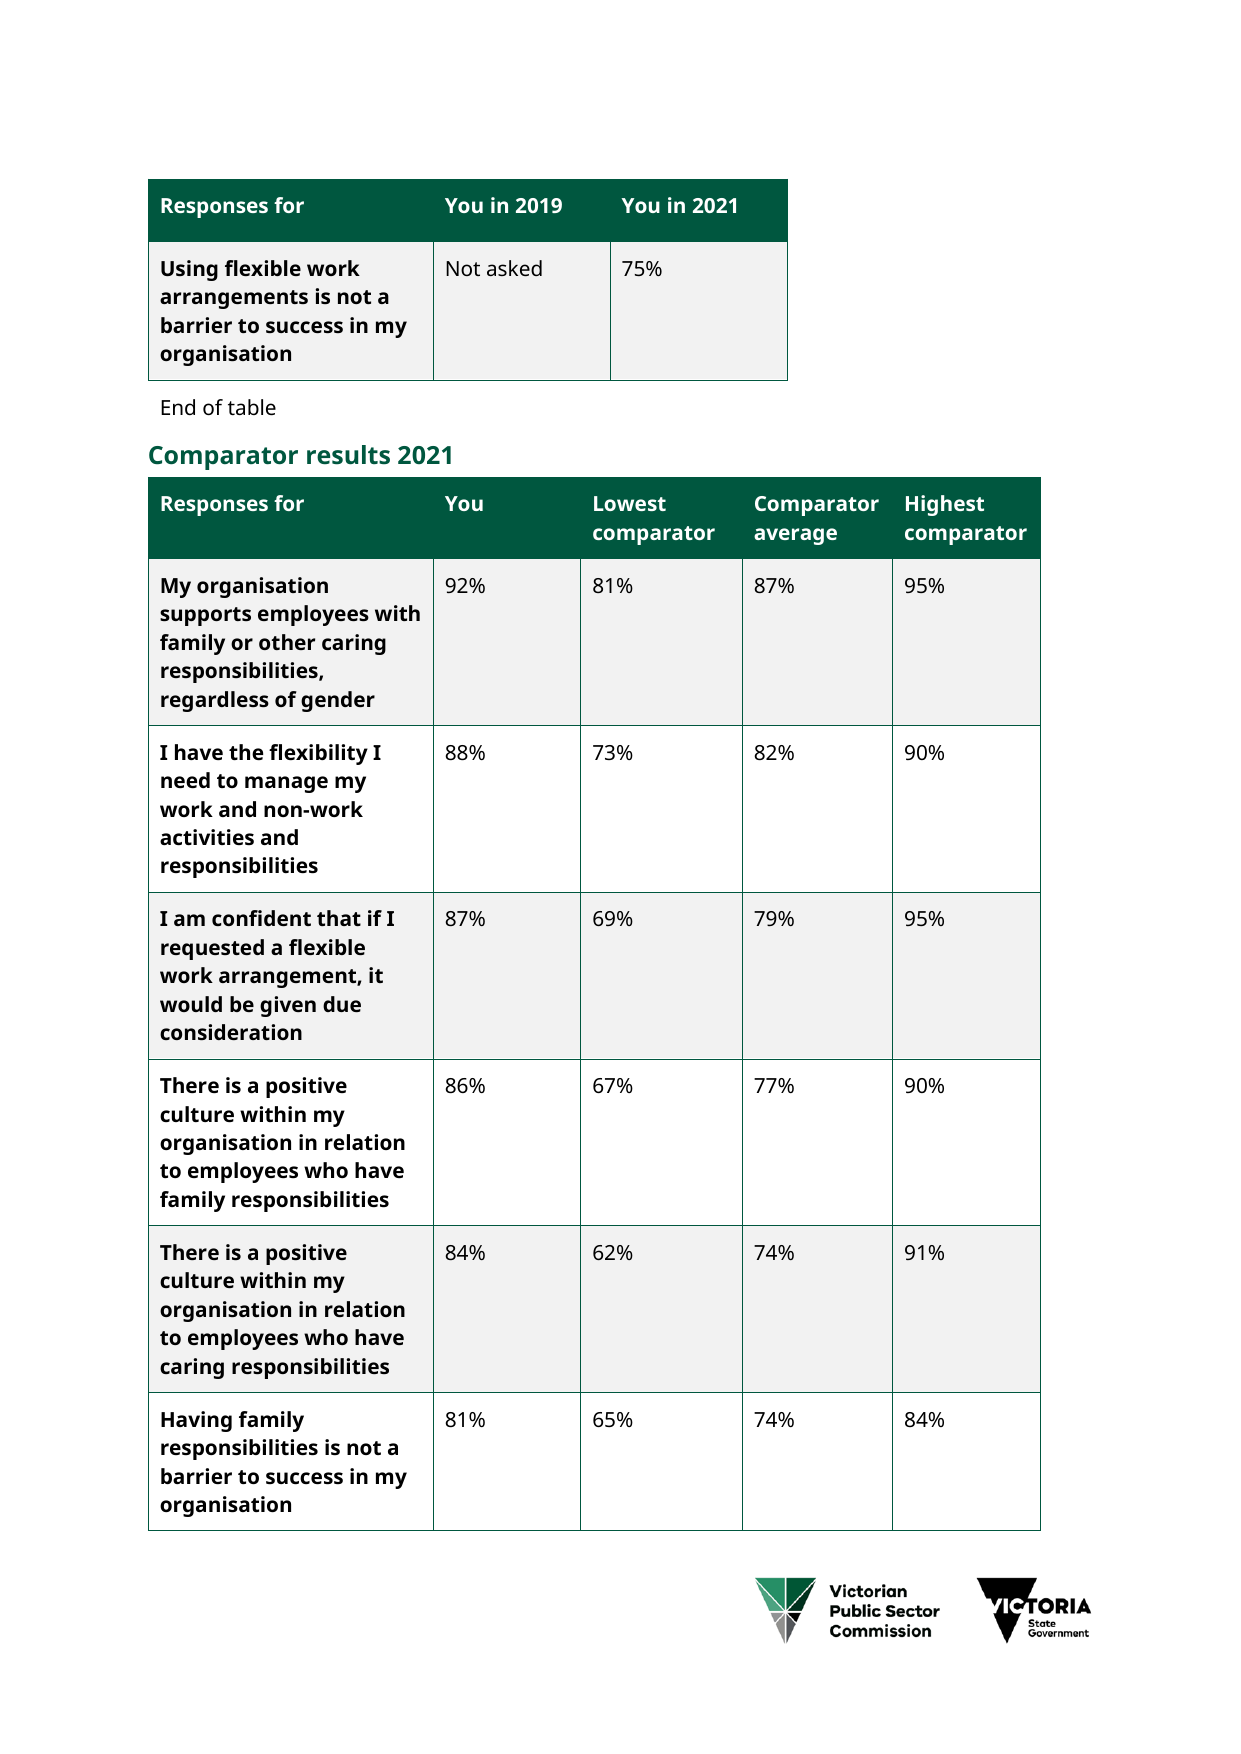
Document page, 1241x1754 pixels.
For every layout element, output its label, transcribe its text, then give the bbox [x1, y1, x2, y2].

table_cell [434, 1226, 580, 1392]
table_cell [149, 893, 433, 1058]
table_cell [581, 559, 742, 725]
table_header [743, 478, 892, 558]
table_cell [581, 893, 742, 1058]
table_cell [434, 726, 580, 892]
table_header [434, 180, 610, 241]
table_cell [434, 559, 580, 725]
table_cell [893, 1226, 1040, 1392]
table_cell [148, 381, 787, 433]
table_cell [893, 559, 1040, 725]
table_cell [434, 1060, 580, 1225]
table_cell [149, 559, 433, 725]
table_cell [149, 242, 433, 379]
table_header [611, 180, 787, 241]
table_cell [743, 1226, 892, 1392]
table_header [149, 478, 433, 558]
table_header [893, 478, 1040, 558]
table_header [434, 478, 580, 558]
subtitle Comparator results 2021 [148, 438, 1092, 472]
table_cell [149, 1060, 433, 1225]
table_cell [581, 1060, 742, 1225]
picture [754, 1577, 1093, 1645]
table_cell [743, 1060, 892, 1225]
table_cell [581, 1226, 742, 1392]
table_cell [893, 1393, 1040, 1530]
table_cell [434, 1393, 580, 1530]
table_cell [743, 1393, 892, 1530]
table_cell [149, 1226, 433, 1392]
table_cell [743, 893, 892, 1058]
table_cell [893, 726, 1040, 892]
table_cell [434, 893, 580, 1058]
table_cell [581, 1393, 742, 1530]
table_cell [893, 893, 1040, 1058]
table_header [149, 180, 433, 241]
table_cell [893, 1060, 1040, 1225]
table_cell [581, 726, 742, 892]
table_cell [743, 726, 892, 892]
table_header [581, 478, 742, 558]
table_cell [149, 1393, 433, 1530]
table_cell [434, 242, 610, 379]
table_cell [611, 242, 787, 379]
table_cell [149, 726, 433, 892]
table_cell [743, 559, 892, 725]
